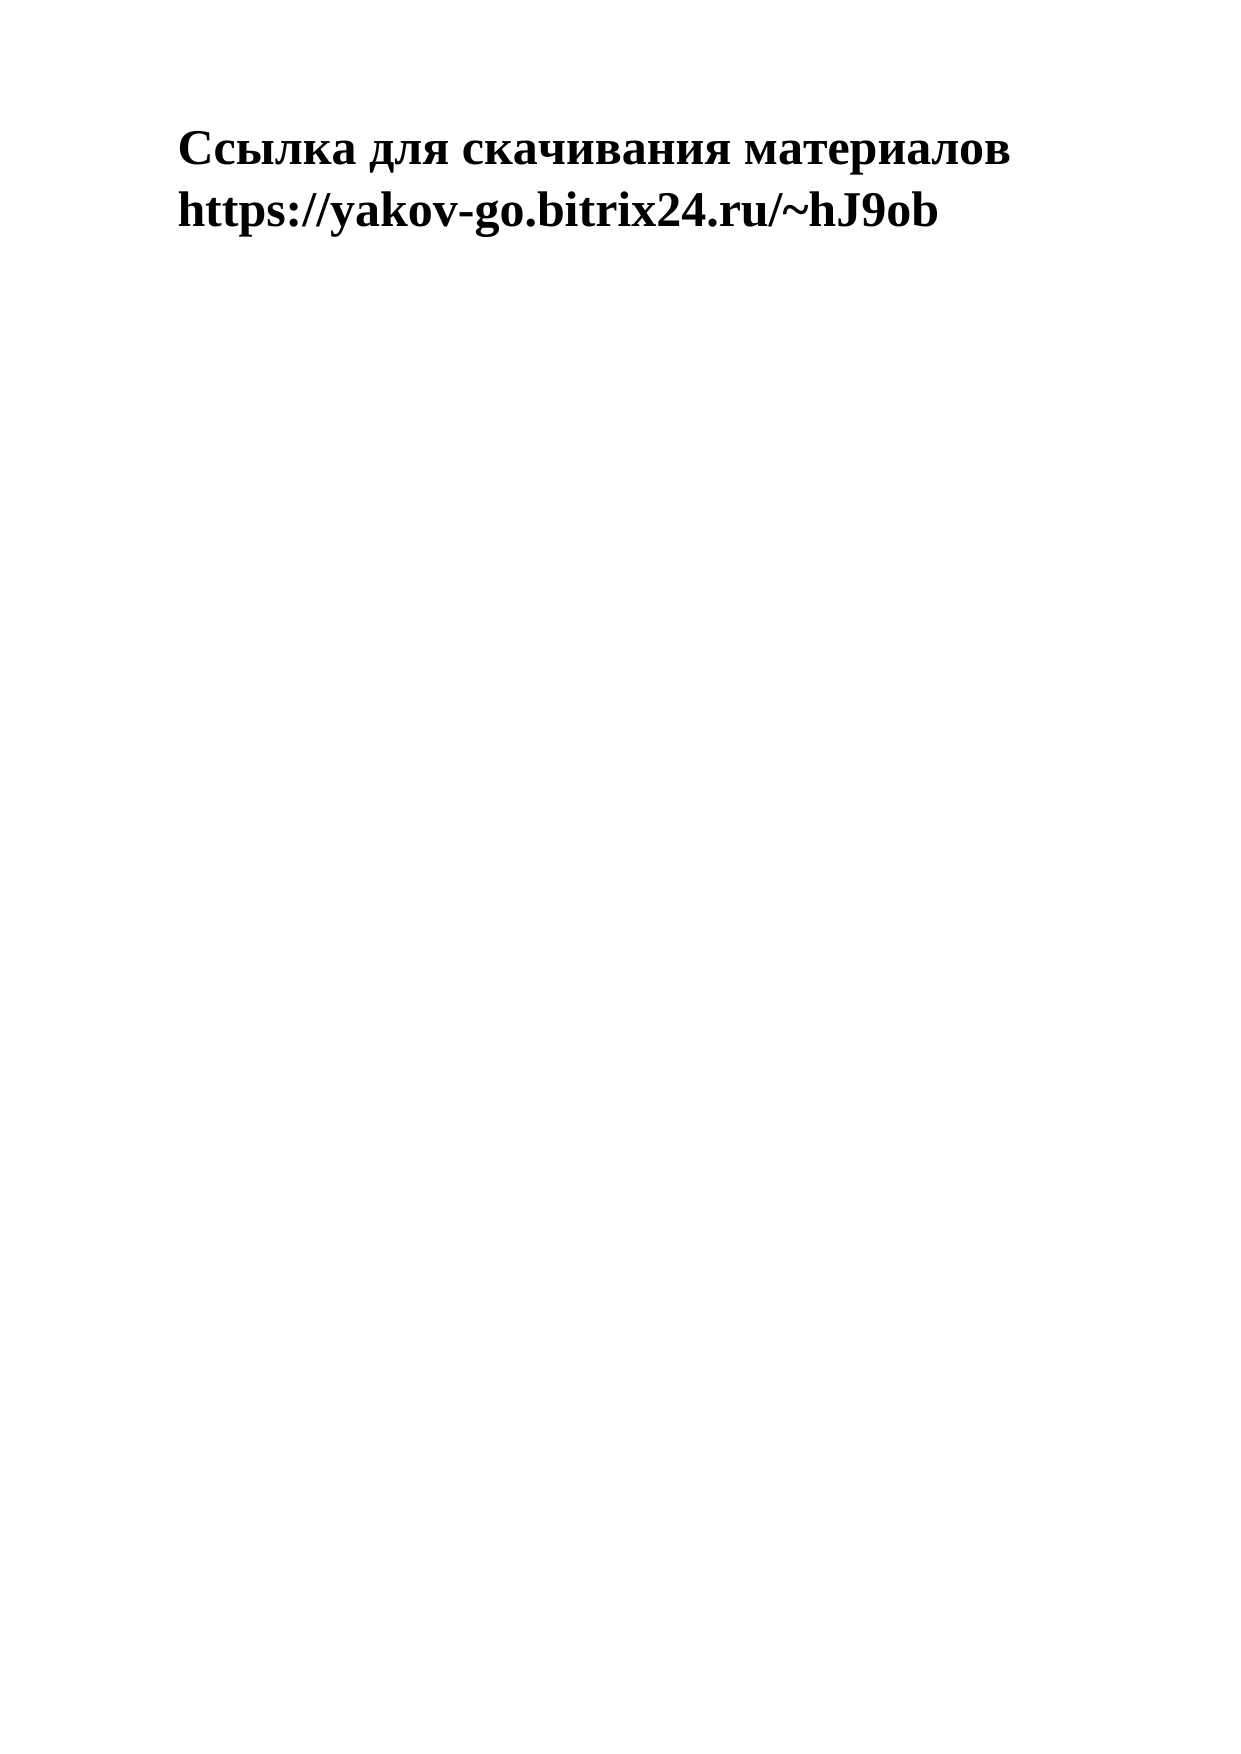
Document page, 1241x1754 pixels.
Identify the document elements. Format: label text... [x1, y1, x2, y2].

text Ссылка для скачивания материалов https://yakov-go.bitrix24.ru/~hJ9ob [177, 118, 1152, 238]
